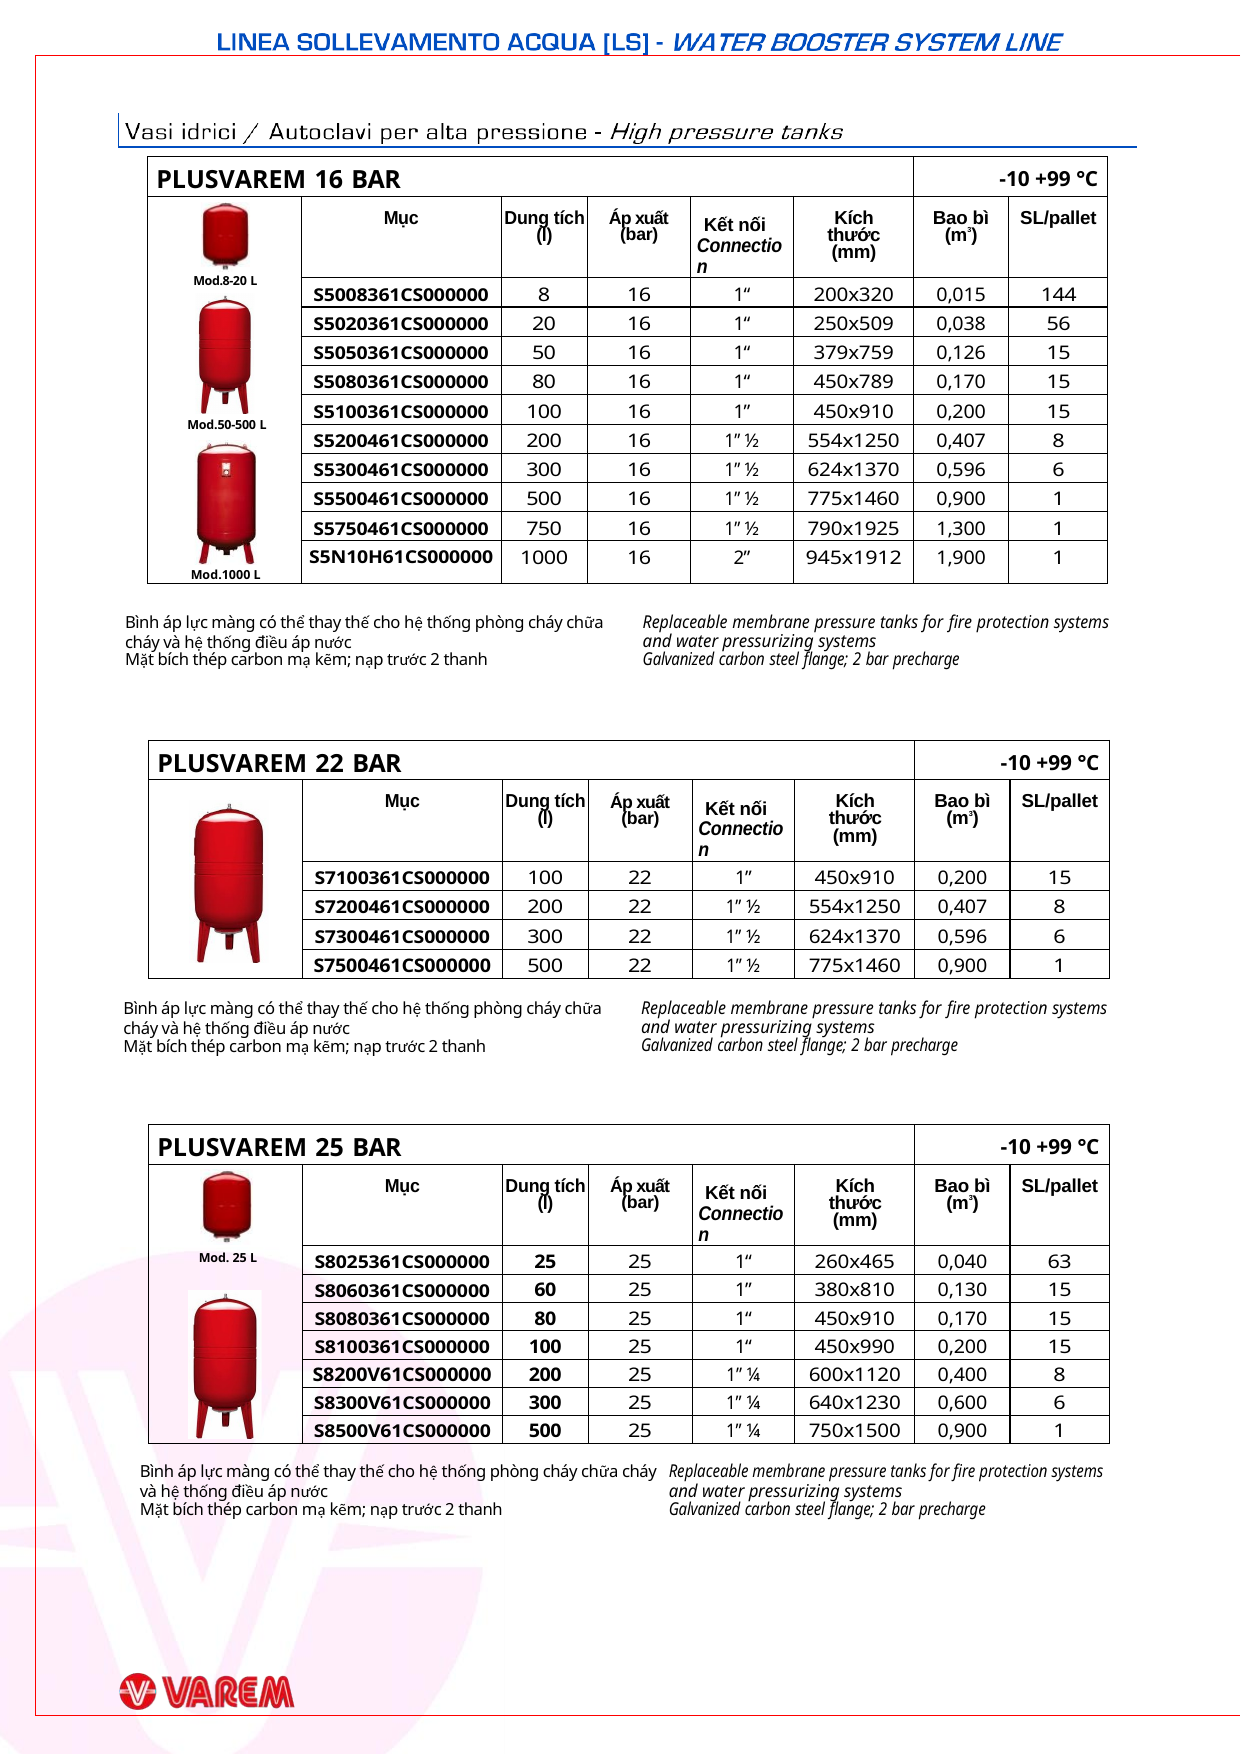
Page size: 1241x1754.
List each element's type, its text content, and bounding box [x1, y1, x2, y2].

table_cell 50 [502, 337, 587, 365]
table_cell 63 [1011, 1246, 1109, 1274]
table_cell 260x465 [795, 1246, 914, 1274]
table_cell 1” ¼ [693, 1388, 794, 1415]
table_cell 0,596 [914, 454, 1008, 482]
table_cell 25 [589, 1331, 692, 1358]
table_header Replaceable membrane pressure tanks for fire protection systems and water pressurizing systems Galvanized carbon steel flange; 2 bar precharge [636, 612, 1137, 669]
table_cell 15 [1011, 862, 1109, 890]
table_header PLUSVAREM 16 BAR [148, 157, 913, 196]
table_cell 1” [693, 862, 794, 890]
table_cell 8 [1009, 425, 1107, 453]
table_cell S5N10H61CS000000 [302, 541, 501, 583]
table_header -10 +99 °C [914, 157, 1107, 196]
table_cell [149, 780, 302, 978]
table_cell 22 [589, 891, 692, 919]
table_cell 1“ [693, 1331, 794, 1358]
table_cell S8025361CS000000 [303, 1246, 502, 1274]
table_cell 300 [503, 1388, 588, 1415]
table_cell SL/pallet [1009, 197, 1107, 277]
table_cell 15 [1011, 1275, 1109, 1302]
table_cell 60 [503, 1275, 588, 1302]
table_cell 1“ [693, 1246, 794, 1274]
table_cell Mod.8-20 L Mod.50-500 L Mod.1000 L [148, 197, 301, 583]
table_cell 6 [1009, 454, 1107, 482]
table_cell 16 [588, 425, 690, 453]
table_cell 0,900 [915, 950, 1009, 978]
table_cell 1,300 [914, 512, 1008, 540]
table_cell 1 [1009, 541, 1107, 583]
table_cell 500 [503, 950, 588, 978]
table_cell 200 [503, 1360, 588, 1387]
table_cell Dung tích (l) [503, 780, 588, 861]
table_cell 379x759 [794, 337, 913, 365]
table_cell 0,170 [915, 1303, 1009, 1330]
table_cell 80 [502, 366, 587, 394]
table_cell 790x1925 [794, 512, 913, 540]
picture [610, 123, 843, 144]
table_cell S7100361CS000000 [303, 862, 502, 890]
table_cell 25 [589, 1416, 692, 1443]
table_cell 1” ½ [691, 483, 793, 511]
table_cell 200x320 [794, 278, 913, 306]
picture [125, 123, 586, 144]
table_cell 0,900 [914, 483, 1008, 511]
table_cell S8080361CS000000 [303, 1303, 502, 1330]
table_cell 16 [588, 541, 690, 583]
table_cell 0,400 [915, 1360, 1009, 1387]
table_cell 144 [1009, 278, 1107, 306]
table_cell 0,130 [915, 1275, 1009, 1302]
table_cell 1“ [691, 337, 793, 365]
table_cell 15 [1011, 1303, 1109, 1330]
table_header Bình áp lực màng có thể thay thế cho hệ thống phòng cháy chữa cháy và hệ thống điều áp nước Mặt bích thép carbon mạ kẽm; nạp trước 2 thanh [118, 998, 635, 1055]
picture [189, 800, 269, 963]
table_cell 20 [502, 308, 587, 336]
table_header -10 +99 °C [915, 741, 1109, 779]
table_cell SL/pallet [1011, 1165, 1109, 1245]
table_cell 450x789 [794, 366, 913, 394]
table_cell 1” [691, 395, 793, 423]
picture [674, 33, 1064, 51]
table_cell 450x910 [794, 395, 913, 423]
table_cell 750 [502, 512, 587, 540]
table_cell 624x1370 [795, 920, 914, 948]
table_cell 200 [503, 891, 588, 919]
table_cell 16 [588, 454, 690, 482]
table_cell 0,600 [915, 1388, 1009, 1415]
table_cell 1” ½ [693, 950, 794, 978]
table_cell S8500V61CS000000 [303, 1416, 502, 1443]
table_cell 1” ½ [693, 891, 794, 919]
table_cell 16 [588, 395, 690, 423]
picture [194, 440, 258, 565]
table_cell 0,170 [914, 366, 1008, 394]
picture [0, 1247, 505, 1754]
picture [200, 202, 251, 272]
table_cell 16 [588, 366, 690, 394]
picture [188, 1290, 262, 1439]
table_cell 0,596 [915, 920, 1009, 948]
table_cell 0,200 [915, 862, 1009, 890]
table_cell S7500461CS000000 [303, 950, 502, 978]
table_cell 300 [503, 920, 588, 948]
table_cell 1“ [693, 1303, 794, 1330]
table_cell 0,407 [915, 891, 1009, 919]
table_cell S8200V61CS000000 [303, 1360, 502, 1387]
table_cell 6 [1011, 920, 1109, 948]
table_cell 22 [589, 920, 692, 948]
picture [218, 33, 648, 55]
table_cell SL/pallet [1011, 780, 1109, 861]
table_cell 200 [502, 425, 587, 453]
table_cell 0,200 [915, 1331, 1009, 1358]
picture [200, 1169, 254, 1245]
table_cell 8 [1011, 891, 1109, 919]
table_cell 300 [502, 454, 587, 482]
table_cell S8100361CS000000 [303, 1331, 502, 1358]
table_cell 554x1250 [795, 891, 914, 919]
table_header -10 +99 °C [915, 1125, 1109, 1164]
table_cell 25 [589, 1246, 692, 1274]
table_cell Dung tích (l) [502, 197, 587, 277]
table_cell 16 [588, 308, 690, 336]
table_cell 22 [589, 950, 692, 978]
table_cell 945x1912 [794, 541, 913, 583]
table_cell 100 [502, 395, 587, 423]
table_cell 0,900 [915, 1416, 1009, 1443]
table_cell Dung tích (l) [503, 1165, 588, 1245]
table_cell 22 [589, 862, 692, 890]
table_cell Bao bì (m3) [914, 197, 1008, 277]
table_cell Kích thước (mm) [795, 1165, 914, 1245]
table_cell S5750461CS000000 [302, 512, 501, 540]
table_header Bình áp lực màng có thể thay thế cho hệ thống phòng cháy chữa cháy và hệ thống điều áp nước Mặt bích thép carbon mạ kẽm; nạp trước 2 thanh [134, 1461, 662, 1518]
table_cell 100 [503, 1331, 588, 1358]
table_cell 25 [589, 1303, 692, 1330]
table_cell 1 [1009, 512, 1107, 540]
table_cell 750x1500 [795, 1416, 914, 1443]
table_cell S5008361CS000000 [302, 278, 501, 306]
table_cell 450x990 [795, 1331, 914, 1358]
table_cell Bao bì (m3) [915, 1165, 1009, 1245]
table_cell 16 [588, 483, 690, 511]
table_cell 0,015 [914, 278, 1008, 306]
table_cell 1 [1009, 483, 1107, 511]
table_cell 450x910 [795, 862, 914, 890]
table_cell S5200461CS000000 [302, 425, 501, 453]
table_cell 15 [1009, 395, 1107, 423]
table_cell Áp xuất (bar) [588, 197, 690, 277]
table_cell 15 [1009, 366, 1107, 394]
table_cell 16 [588, 278, 690, 306]
table_header Replaceable membrane pressure tanks for fire protection systems and water pressurizing systems Galvanized carbon steel flange; 2 bar precharge [635, 998, 1135, 1055]
table_cell 1“ [691, 366, 793, 394]
table_header Bình áp lực màng có thể thay thế cho hệ thống phòng cháy chữa cháy và hệ thống điều áp nước Mặt bích thép carbon mạ kẽm; nạp trước 2 thanh [120, 612, 636, 669]
table_cell Kích thước (mm) [795, 780, 914, 861]
table_cell 600x1120 [795, 1360, 914, 1387]
table_cell 25 [589, 1388, 692, 1415]
table_cell 1 [1011, 950, 1109, 978]
table_cell 1 [1011, 1416, 1109, 1443]
table_cell 2” [691, 541, 793, 583]
table_cell S5500461CS000000 [302, 483, 501, 511]
table_cell 1“ [691, 308, 793, 336]
table_cell 15 [1009, 337, 1107, 365]
table_cell 250x509 [794, 308, 913, 336]
table_cell 640x1230 [795, 1388, 914, 1415]
table_cell 450x910 [795, 1303, 914, 1330]
table_cell 0,040 [915, 1246, 1009, 1274]
table_cell Kết nối Connection [693, 780, 794, 861]
table_cell S5050361CS000000 [302, 337, 501, 365]
table_cell 1” [693, 1275, 794, 1302]
table_cell 1“ [691, 278, 793, 306]
table_cell 1” ½ [691, 512, 793, 540]
table_cell 624x1370 [794, 454, 913, 482]
table_cell S5300461CS000000 [302, 454, 501, 482]
table_cell 554x1250 [794, 425, 913, 453]
table_cell 0,407 [914, 425, 1008, 453]
table_cell 100 [503, 862, 588, 890]
table_cell S7300461CS000000 [303, 920, 502, 948]
table_header PLUSVAREM 22 BAR [149, 741, 914, 779]
table_cell 25 [589, 1360, 692, 1387]
table_cell 500 [503, 1416, 588, 1443]
table_cell Mục [303, 780, 502, 861]
table_header PLUSVAREM 25 BAR [149, 1125, 914, 1164]
table_cell 8 [502, 278, 587, 306]
table_cell Mod. 25 L [149, 1165, 302, 1443]
table_cell S8300V61CS000000 [303, 1388, 502, 1415]
picture [36, 1247, 505, 1715]
table_cell Bao bì (m3) [915, 780, 1009, 861]
table_cell S5080361CS000000 [302, 366, 501, 394]
table_cell 775x1460 [795, 950, 914, 978]
table_cell 1” ¼ [693, 1360, 794, 1387]
table_cell Kết nối Connection [691, 197, 793, 277]
table_cell 1” ¼ [693, 1416, 794, 1443]
table_cell Mục [303, 1165, 502, 1245]
table_cell 1000 [502, 541, 587, 583]
table_cell 380x810 [795, 1275, 914, 1302]
table_cell 56 [1009, 308, 1107, 336]
table_cell 0,038 [914, 308, 1008, 336]
table_cell 0,200 [914, 395, 1008, 423]
table_cell 25 [503, 1246, 588, 1274]
table_cell Áp xuất (bar) [589, 1165, 692, 1245]
table_cell 775x1460 [794, 483, 913, 511]
picture [195, 293, 255, 414]
table_cell 16 [588, 512, 690, 540]
table_cell 1” ½ [693, 920, 794, 948]
table_cell 1” ½ [691, 454, 793, 482]
table_cell 80 [503, 1303, 588, 1330]
table_cell S5100361CS000000 [302, 395, 501, 423]
table_cell Áp xuất (bar) [589, 780, 692, 861]
table_cell 25 [589, 1275, 692, 1302]
table_cell 1,900 [914, 541, 1008, 583]
table_cell Kết nối Connection [693, 1165, 794, 1245]
table_cell 6 [1011, 1388, 1109, 1415]
table_header Replaceable membrane pressure tanks for fire protection systems and water pressurizing systems Galvanized carbon steel flange; 2 bar precharge [662, 1461, 1137, 1518]
table_cell S5020361CS000000 [302, 308, 501, 336]
table_cell 1” ½ [691, 425, 793, 453]
table_cell 500 [502, 483, 587, 511]
table_cell 8 [1011, 1360, 1109, 1387]
table_cell 15 [1011, 1331, 1109, 1358]
table_cell S8060361CS000000 [303, 1275, 502, 1302]
table_cell 0,126 [914, 337, 1008, 365]
table_cell S7200461CS000000 [303, 891, 502, 919]
table_cell Kích thước (mm) [794, 197, 913, 277]
table_cell 16 [588, 337, 690, 365]
table_cell Mục [302, 197, 501, 277]
